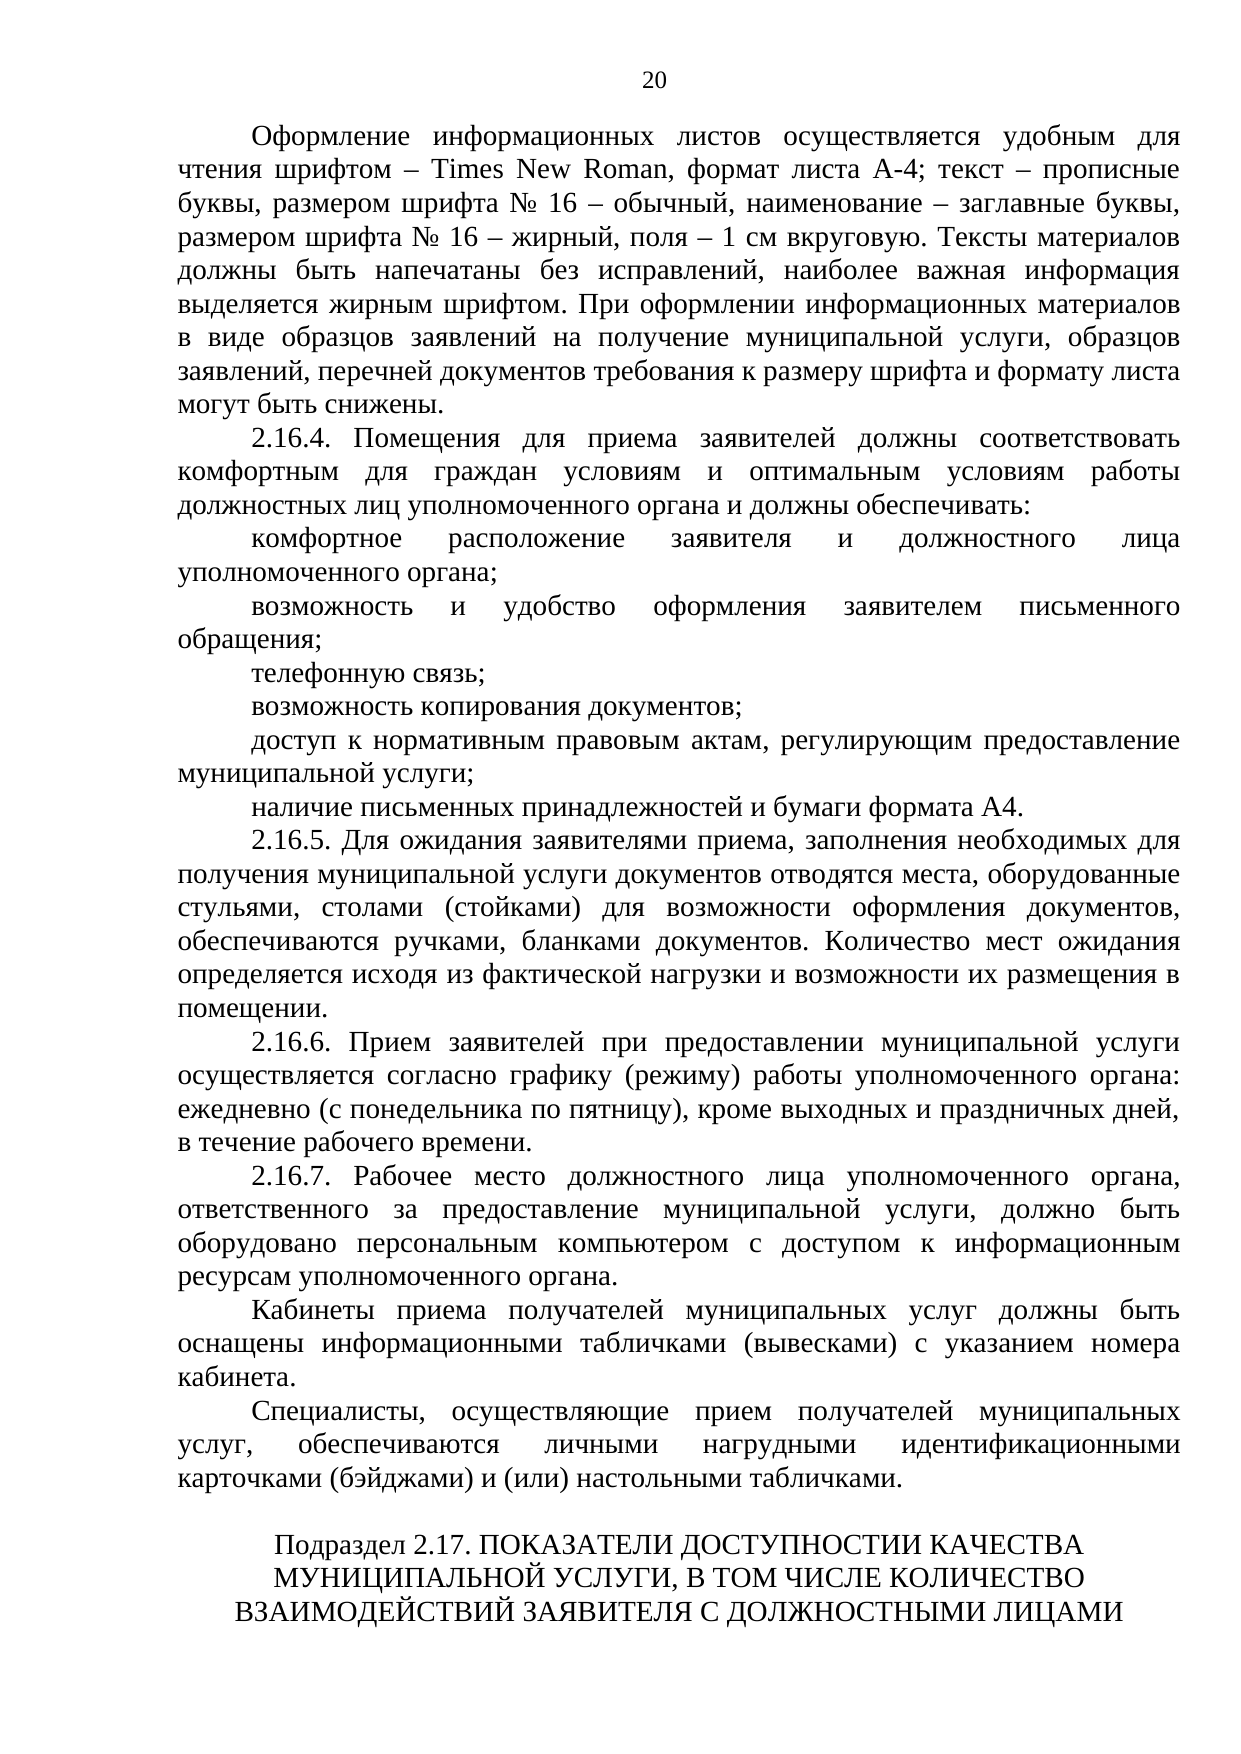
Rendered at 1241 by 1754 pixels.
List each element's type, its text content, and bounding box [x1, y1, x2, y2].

text возможность копирования документов; [177, 688, 1181, 722]
text телефонную связь; [177, 655, 1181, 688]
text 2.16.4. Помещения для приема заявителей должны соответствовать комфортным для граждан условиям и оптимальным условиям работы должностных лиц уполномоченного органа и должны обеспечивать: [177, 420, 1181, 521]
text комфортное расположение заявителя и должностного лица уполномоченного органа; [177, 521, 1181, 588]
text доступ к нормативным правовым актам, регулирующим предоставление муниципальной услуги; [177, 722, 1181, 789]
text ВЗАИМОДЕЙСТВИЙ ЗАЯВИТЕЛЯ С ДОЛЖНОСТНЫМИ ЛИЦАМИ [177, 1594, 1181, 1627]
text 2.16.6. Прием заявителей при предоставлении муниципальной услуги осуществляется согласно графику (режиму) работы уполномоченного органа: ежедневно (с понедельника по пятницу), кроме выходных и праздничных дней, в течение рабочего времени. [177, 1024, 1181, 1158]
text Подраздел 2.17. ПОКАЗАТЕЛИ ДОСТУПНОСТИИ КАЧЕСТВА [177, 1527, 1181, 1560]
text 2.16.5. Для ожидания заявителями приема, заполнения необходимых для получения муниципальной услуги документов отводятся места, оборудованные стульями, столами (стойками) для возможности оформления документов, обеспечиваются ручками, бланками документов. Количество мест ожидания определяется исходя из фактической нагрузки и возможности их размещения в помещении. [177, 822, 1181, 1024]
text Оформление информационных листов осуществляется удобным для чтения шрифтом – Times New Roman, формат листа A-4; текст – прописные буквы, размером шрифта № 16 – обычный, наименование – заглавные буквы, размером шрифта № 16 – жирный, поля – 1 см вкруговую. Тексты материалов должны быть напечатаны без исправлений, наиболее важная информация выделяется жирным шрифтом. При оформлении информационных материалов в виде образцов заявлений на получение муниципальной услуги, образцов заявлений, перечней документов требования к размеру шрифта и формату листа могут быть снижены. [177, 118, 1181, 420]
text 2.16.7. Рабочее место должностного лица уполномоченного органа, ответственного за предоставление муниципальной услуги, должно быть оборудовано персональным компьютером с доступом к информационным ресурсам уполномоченного органа. [177, 1158, 1181, 1292]
text Специалисты, осуществляющие прием получателей муниципальных услуг, обеспечиваются личными нагрудными идентификационными карточками (бэйджами) и (или) настольными табличками. [177, 1393, 1181, 1493]
text МУНИЦИПАЛЬНОЙ УСЛУГИ, В ТОМ ЧИСЛЕ КОЛИЧЕСТВО [177, 1560, 1181, 1594]
text возможность и удобство оформления заявителем письменного обращения; [177, 588, 1181, 655]
text Кабинеты приема получателей муниципальных услуг должны быть оснащены информационными табличками (вывесками) с указанием номера кабинета. [177, 1292, 1181, 1393]
text наличие письменных принадлежностей и бумаги формата A4. [177, 789, 1181, 822]
